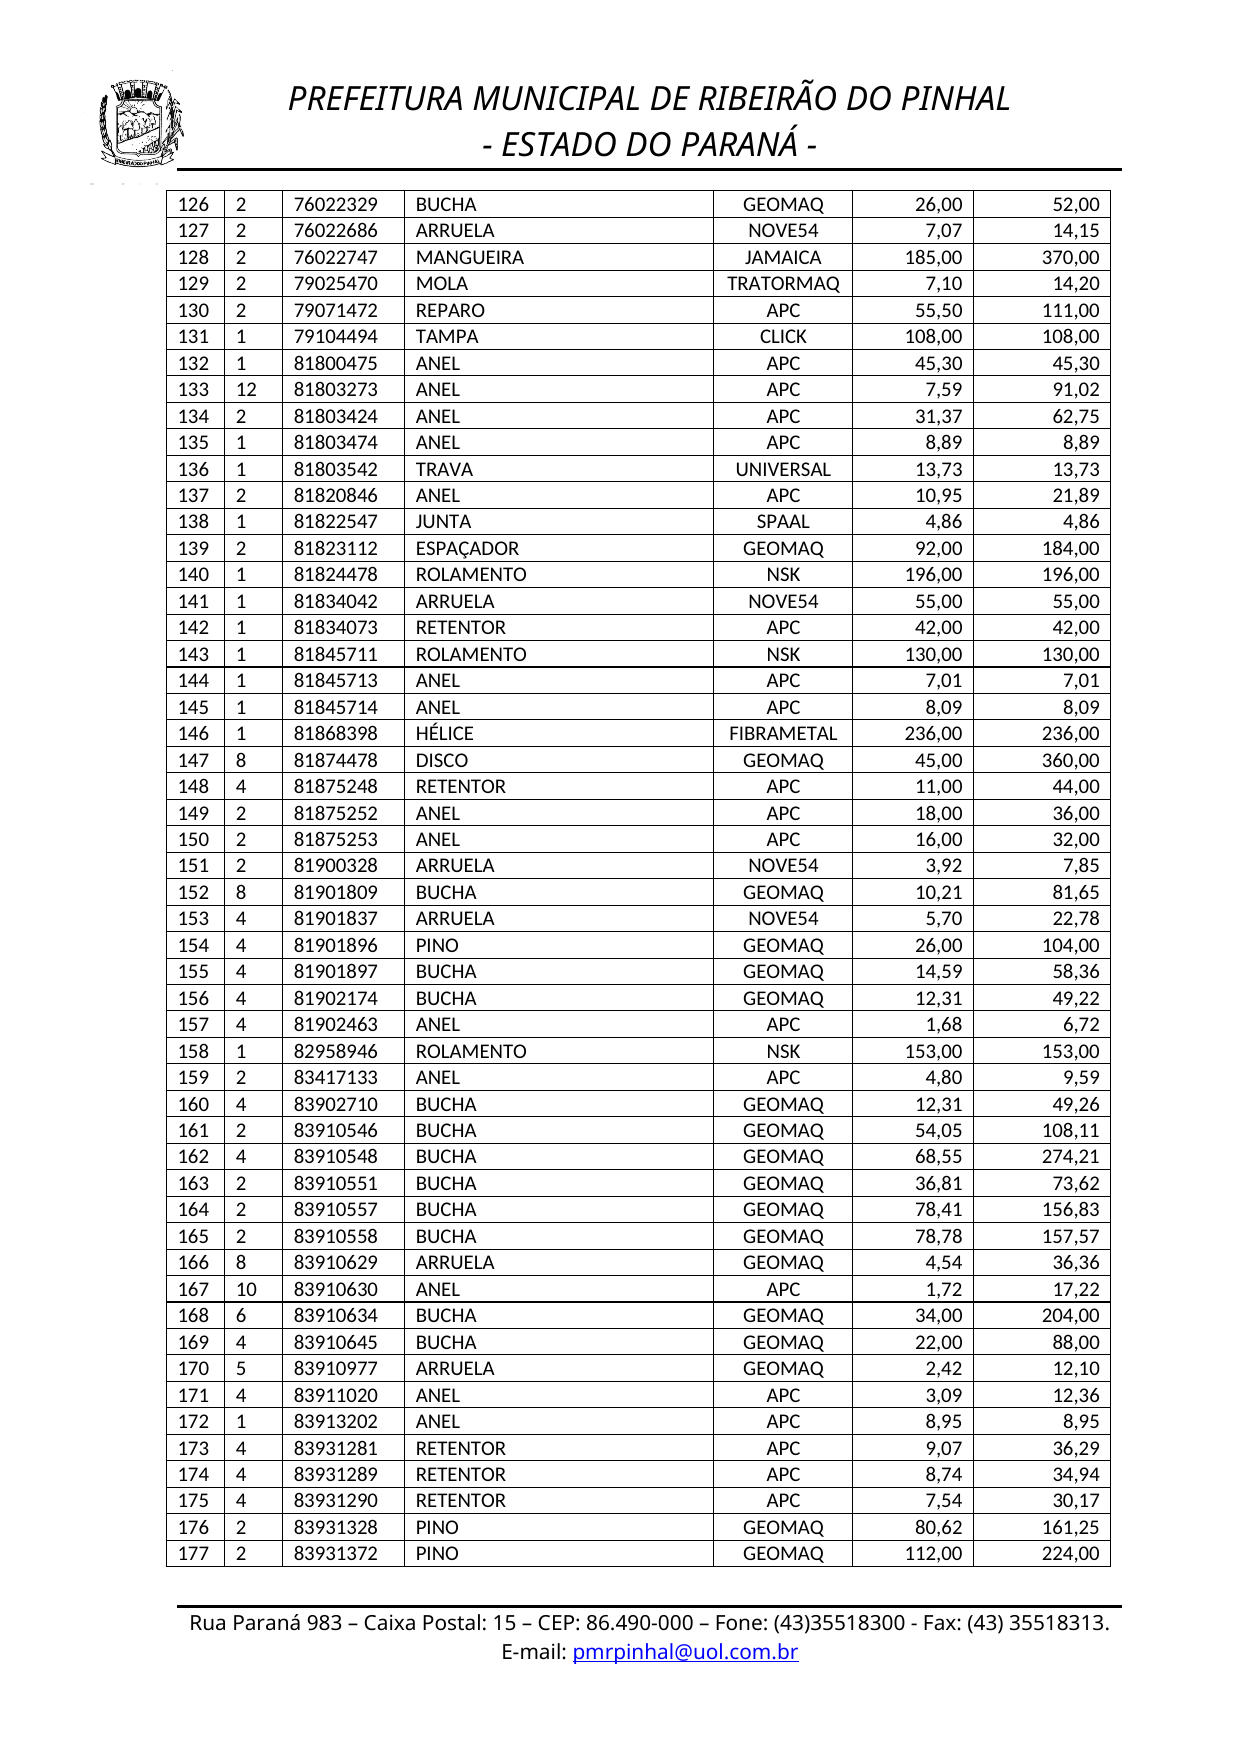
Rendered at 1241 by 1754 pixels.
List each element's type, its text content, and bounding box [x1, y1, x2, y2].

table_cell 145 [167, 694, 224, 719]
table_cell 7,59 [853, 376, 973, 402]
table_cell 83931281 [283, 1435, 404, 1460]
table_cell 1 [225, 720, 282, 746]
table_cell 2 [225, 1117, 282, 1143]
table_cell GEOMAQ [714, 1355, 852, 1381]
table_cell 14,59 [853, 959, 973, 984]
table_cell 171 [167, 1382, 224, 1407]
table_cell 2 [225, 1514, 282, 1539]
table_cell 2 [225, 297, 282, 322]
table_cell APC [714, 1461, 852, 1487]
table_cell TAMPA [405, 324, 713, 349]
table_cell 184,00 [974, 535, 1110, 561]
table_cell 174 [167, 1461, 224, 1487]
table_cell 134 [167, 403, 224, 428]
table_cell 8 [225, 879, 282, 904]
table_cell 204,00 [974, 1303, 1110, 1328]
table_cell 1 [225, 562, 282, 587]
table_cell ROLAMENTO [405, 641, 713, 666]
table_cell 1 [225, 615, 282, 640]
table_cell 12 [225, 376, 282, 402]
table_cell 5 [225, 1355, 282, 1381]
table_cell BUCHA [405, 1329, 713, 1354]
table_cell 137 [167, 482, 224, 508]
table_cell BUCHA [405, 1197, 713, 1222]
table_cell 12,36 [974, 1382, 1110, 1407]
table_cell 81845714 [283, 694, 404, 719]
table_cell GEOMAQ [714, 959, 852, 984]
table_cell 159 [167, 1064, 224, 1090]
table_cell ANEL [405, 350, 713, 375]
table_cell 88,00 [974, 1329, 1110, 1354]
table_cell 6 [225, 1303, 282, 1328]
table_cell 4 [225, 932, 282, 957]
table_cell 4 [225, 1488, 282, 1513]
table_cell 92,00 [853, 535, 973, 561]
table_cell 4,54 [853, 1250, 973, 1275]
table_cell 163 [167, 1170, 224, 1196]
table_cell APC [714, 800, 852, 825]
table_cell APC [714, 1408, 852, 1434]
table_cell 10,21 [853, 879, 973, 904]
table_cell 175 [167, 1488, 224, 1513]
table_cell 5,70 [853, 906, 973, 931]
table_cell 1 [225, 324, 282, 349]
table_cell 26,00 [853, 932, 973, 957]
table_cell ANEL [405, 694, 713, 719]
table_cell BUCHA [405, 985, 713, 1010]
table_cell 142 [167, 615, 224, 640]
table_cell APC [714, 376, 852, 402]
table_cell NSK [714, 1038, 852, 1063]
table_cell 196,00 [853, 562, 973, 587]
table_cell 4 [225, 773, 282, 799]
table_cell 79071472 [283, 297, 404, 322]
table_cell 36,00 [974, 800, 1110, 825]
table_cell 81803424 [283, 403, 404, 428]
table_cell APC [714, 429, 852, 455]
table_cell 157 [167, 1011, 224, 1037]
table_cell 14,15 [974, 218, 1110, 243]
table_cell 2 [225, 244, 282, 269]
table_cell 104,00 [974, 932, 1110, 957]
table_cell 164 [167, 1197, 224, 1222]
table_cell 1,68 [853, 1011, 973, 1037]
table_cell 82958946 [283, 1038, 404, 1063]
picture [83, 65, 202, 185]
table_cell 151 [167, 853, 224, 878]
table_cell 4 [225, 1435, 282, 1460]
table_cell 138 [167, 509, 224, 534]
table_cell 42,00 [853, 615, 973, 640]
table_cell 2 [225, 1197, 282, 1222]
table_cell ARRUELA [405, 1250, 713, 1275]
table_cell NSK [714, 641, 852, 666]
table_cell 150 [167, 826, 224, 852]
table_cell PINO [405, 1541, 713, 1566]
table_cell RETENTOR [405, 615, 713, 640]
table_cell RETENTOR [405, 1435, 713, 1460]
table_cell 130 [167, 297, 224, 322]
table_cell 152 [167, 879, 224, 904]
table_cell 9,59 [974, 1064, 1110, 1090]
table_cell 4 [225, 985, 282, 1010]
table_cell 45,30 [974, 350, 1110, 375]
table_cell ARRUELA [405, 1355, 713, 1381]
table_cell 236,00 [974, 720, 1110, 746]
table_cell 4,86 [853, 509, 973, 534]
table_cell MANGUEIRA [405, 244, 713, 269]
table_cell 1,72 [853, 1276, 973, 1301]
table_cell 153,00 [853, 1038, 973, 1063]
table_cell 83417133 [283, 1064, 404, 1090]
table_cell 131 [167, 324, 224, 349]
table_cell 165 [167, 1223, 224, 1248]
table_cell APC [714, 1488, 852, 1513]
table_cell GEOMAQ [714, 1117, 852, 1143]
table_cell TRATORMAQ [714, 271, 852, 296]
table_cell 10,95 [853, 482, 973, 508]
table_cell 42,00 [974, 615, 1110, 640]
table_cell 81834042 [283, 588, 404, 613]
table_cell 1 [225, 509, 282, 534]
table_cell 2 [225, 826, 282, 852]
table_cell 81901837 [283, 906, 404, 931]
table_cell BUCHA [405, 879, 713, 904]
table_cell 155 [167, 959, 224, 984]
table_cell 80,62 [853, 1514, 973, 1539]
table_cell 14,20 [974, 271, 1110, 296]
table_cell 34,94 [974, 1461, 1110, 1487]
table_cell 12,31 [853, 1091, 973, 1116]
table_cell 81875252 [283, 800, 404, 825]
table_cell 81820846 [283, 482, 404, 508]
table_cell GEOMAQ [714, 1541, 852, 1566]
table_cell 81803542 [283, 456, 404, 481]
table_cell 81803273 [283, 376, 404, 402]
table_cell 11,00 [853, 773, 973, 799]
table_cell BUCHA [405, 1223, 713, 1248]
table_cell RETENTOR [405, 1461, 713, 1487]
table_cell 16,00 [853, 826, 973, 852]
table_cell REPARO [405, 297, 713, 322]
table_cell 13,73 [853, 456, 973, 481]
table_cell DISCO [405, 747, 713, 772]
table_cell 8,09 [974, 694, 1110, 719]
table_cell 83911020 [283, 1382, 404, 1407]
table_cell 172 [167, 1408, 224, 1434]
table_cell 8,95 [853, 1408, 973, 1434]
table_cell 17,22 [974, 1276, 1110, 1301]
table_cell ANEL [405, 1064, 713, 1090]
table_cell 2 [225, 1064, 282, 1090]
table_cell ESPAÇADOR [405, 535, 713, 561]
table_cell 108,00 [853, 324, 973, 349]
table_cell 83910645 [283, 1329, 404, 1354]
table_cell BUCHA [405, 959, 713, 984]
table_cell 147 [167, 747, 224, 772]
table_cell 108,00 [974, 324, 1110, 349]
table_cell 111,00 [974, 297, 1110, 322]
table_cell 132 [167, 350, 224, 375]
table_cell 4 [225, 959, 282, 984]
table_cell BUCHA [405, 1117, 713, 1143]
table_cell 12,10 [974, 1355, 1110, 1381]
table_cell 360,00 [974, 747, 1110, 772]
table_cell CLICK [714, 324, 852, 349]
table_cell 22,00 [853, 1329, 973, 1354]
table_cell 83910630 [283, 1276, 404, 1301]
table_cell 52,00 [974, 191, 1110, 217]
table_cell 1 [225, 350, 282, 375]
table_cell APC [714, 826, 852, 852]
table_cell 31,37 [853, 403, 973, 428]
table_cell 139 [167, 535, 224, 561]
table_cell 45,30 [853, 350, 973, 375]
table_cell 81803474 [283, 429, 404, 455]
table_cell 83931328 [283, 1514, 404, 1539]
table_cell PINO [405, 1514, 713, 1539]
table_cell MOLA [405, 271, 713, 296]
table_cell 146 [167, 720, 224, 746]
table_cell 112,00 [853, 1541, 973, 1566]
table_cell 83910546 [283, 1117, 404, 1143]
table_cell NOVE54 [714, 906, 852, 931]
table_cell ANEL [405, 826, 713, 852]
table_cell 81834073 [283, 615, 404, 640]
table_cell GEOMAQ [714, 1144, 852, 1169]
table_cell 160 [167, 1091, 224, 1116]
table_cell 176 [167, 1514, 224, 1539]
table_cell 141 [167, 588, 224, 613]
table_cell 196,00 [974, 562, 1110, 587]
table_cell 55,00 [974, 588, 1110, 613]
table_cell 156,83 [974, 1197, 1110, 1222]
table_cell 158 [167, 1038, 224, 1063]
table_cell 83931290 [283, 1488, 404, 1513]
table_cell 2 [225, 1170, 282, 1196]
table_cell 55,00 [853, 588, 973, 613]
table_cell 236,00 [853, 720, 973, 746]
table_cell 49,22 [974, 985, 1110, 1010]
table_cell 26,00 [853, 191, 973, 217]
table_cell JUNTA [405, 509, 713, 534]
table_cell GEOMAQ [714, 1091, 852, 1116]
table_cell 76022686 [283, 218, 404, 243]
table_cell GEOMAQ [714, 1250, 852, 1275]
table_cell 78,41 [853, 1197, 973, 1222]
table_cell 78,78 [853, 1223, 973, 1248]
table_cell 8,09 [853, 694, 973, 719]
table_cell 153 [167, 906, 224, 931]
table_cell APC [714, 668, 852, 693]
table_cell 7,85 [974, 853, 1110, 878]
table_cell 1 [225, 1038, 282, 1063]
table_cell PINO [405, 932, 713, 957]
table_cell 62,75 [974, 403, 1110, 428]
table_cell NOVE54 [714, 588, 852, 613]
table_cell 2 [225, 535, 282, 561]
table_cell 1 [225, 668, 282, 693]
table_cell 108,11 [974, 1117, 1110, 1143]
table_cell 167 [167, 1276, 224, 1301]
table_cell 162 [167, 1144, 224, 1169]
table_cell 83902710 [283, 1091, 404, 1116]
table_cell ANEL [405, 403, 713, 428]
table_cell 81902174 [283, 985, 404, 1010]
table_cell 156 [167, 985, 224, 1010]
table_cell GEOMAQ [714, 985, 852, 1010]
table_cell 2 [225, 1223, 282, 1248]
table_cell 83910557 [283, 1197, 404, 1222]
table_cell 4 [225, 1011, 282, 1037]
table_cell APC [714, 297, 852, 322]
table_cell 161,25 [974, 1514, 1110, 1539]
table_cell 22,78 [974, 906, 1110, 931]
table_cell 157,57 [974, 1223, 1110, 1248]
table_cell APC [714, 615, 852, 640]
table_cell 3,09 [853, 1382, 973, 1407]
table_cell GEOMAQ [714, 1197, 852, 1222]
table_cell 2,42 [853, 1355, 973, 1381]
table_cell ANEL [405, 1011, 713, 1037]
table_cell 166 [167, 1250, 224, 1275]
table_cell 126 [167, 191, 224, 217]
table_cell JAMAICA [714, 244, 852, 269]
table_cell APC [714, 1011, 852, 1037]
table_cell SPAAL [714, 509, 852, 534]
table_cell 12,31 [853, 985, 973, 1010]
table_cell 2 [225, 271, 282, 296]
table_cell GEOMAQ [714, 747, 852, 772]
table_cell GEOMAQ [714, 932, 852, 957]
table_cell 8,74 [853, 1461, 973, 1487]
table_cell APC [714, 694, 852, 719]
table_cell ARRUELA [405, 218, 713, 243]
table_cell 4 [225, 1329, 282, 1354]
table_cell GEOMAQ [714, 191, 852, 217]
table_cell 9,07 [853, 1435, 973, 1460]
table_cell ANEL [405, 1408, 713, 1434]
table_cell 128 [167, 244, 224, 269]
table_cell NOVE54 [714, 853, 852, 878]
table_cell 13,73 [974, 456, 1110, 481]
table_cell 8,89 [853, 429, 973, 455]
table_cell 58,36 [974, 959, 1110, 984]
table_cell NOVE54 [714, 218, 852, 243]
table_cell 4 [225, 1382, 282, 1407]
table_cell 18,00 [853, 800, 973, 825]
table_cell 173 [167, 1435, 224, 1460]
table_cell 81875253 [283, 826, 404, 852]
table_cell NSK [714, 562, 852, 587]
table_cell ROLAMENTO [405, 1038, 713, 1063]
table_cell BUCHA [405, 1303, 713, 1328]
table_cell 4 [225, 1091, 282, 1116]
table_cell 83931289 [283, 1461, 404, 1487]
table_cell 81800475 [283, 350, 404, 375]
table_cell ANEL [405, 429, 713, 455]
table_cell 224,00 [974, 1541, 1110, 1566]
table_cell TRAVA [405, 456, 713, 481]
table_cell GEOMAQ [714, 879, 852, 904]
table_cell 21,89 [974, 482, 1110, 508]
table_cell ARRUELA [405, 588, 713, 613]
table_cell 81901896 [283, 932, 404, 957]
table_cell APC [714, 1276, 852, 1301]
table_cell HÉLICE [405, 720, 713, 746]
table_cell 81868398 [283, 720, 404, 746]
table_cell 133 [167, 376, 224, 402]
table_cell 153,00 [974, 1038, 1110, 1063]
table_cell 7,10 [853, 271, 973, 296]
table_cell 76022329 [283, 191, 404, 217]
table_cell GEOMAQ [714, 535, 852, 561]
table_cell GEOMAQ [714, 1170, 852, 1196]
table_cell GEOMAQ [714, 1223, 852, 1248]
table_cell 81901809 [283, 879, 404, 904]
table_cell 79025470 [283, 271, 404, 296]
table_cell 4 [225, 906, 282, 931]
table_cell 148 [167, 773, 224, 799]
table_cell 185,00 [853, 244, 973, 269]
table_cell ARRUELA [405, 906, 713, 931]
table_cell 130,00 [853, 641, 973, 666]
table_cell ROLAMENTO [405, 562, 713, 587]
table_cell 274,21 [974, 1144, 1110, 1169]
table_cell 1 [225, 429, 282, 455]
table_cell BUCHA [405, 191, 713, 217]
table_cell 1 [225, 456, 282, 481]
table_cell BUCHA [405, 1170, 713, 1196]
table_cell 81875248 [283, 773, 404, 799]
table_cell 161 [167, 1117, 224, 1143]
table_cell RETENTOR [405, 773, 713, 799]
table_cell 76022747 [283, 244, 404, 269]
table_cell 81901897 [283, 959, 404, 984]
table_cell 49,26 [974, 1091, 1110, 1116]
table_cell 1 [225, 694, 282, 719]
table_cell GEOMAQ [714, 1514, 852, 1539]
table_cell 34,00 [853, 1303, 973, 1328]
table_cell ANEL [405, 800, 713, 825]
table_cell APC [714, 1435, 852, 1460]
table_cell APC [714, 1382, 852, 1407]
table_cell 2 [225, 800, 282, 825]
table_cell 2 [225, 218, 282, 243]
table_cell 81,65 [974, 879, 1110, 904]
table_cell ANEL [405, 482, 713, 508]
table_cell 10 [225, 1276, 282, 1301]
table_cell 4 [225, 1461, 282, 1487]
table_cell 135 [167, 429, 224, 455]
table_cell 2 [225, 191, 282, 217]
table_cell 36,81 [853, 1170, 973, 1196]
table_cell 32,00 [974, 826, 1110, 852]
table_cell ANEL [405, 668, 713, 693]
table_cell 81845713 [283, 668, 404, 693]
table_cell 36,29 [974, 1435, 1110, 1460]
table_cell 177 [167, 1541, 224, 1566]
table_cell 73,62 [974, 1170, 1110, 1196]
table_cell 169 [167, 1329, 224, 1354]
table_cell 149 [167, 800, 224, 825]
table_cell 2 [225, 403, 282, 428]
table_cell 8 [225, 747, 282, 772]
table_cell 127 [167, 218, 224, 243]
table_cell 45,00 [853, 747, 973, 772]
table_cell 83910634 [283, 1303, 404, 1328]
table_cell 30,17 [974, 1488, 1110, 1513]
table_cell 168 [167, 1303, 224, 1328]
table_cell 36,36 [974, 1250, 1110, 1275]
table_cell 83910558 [283, 1223, 404, 1248]
table_cell BUCHA [405, 1091, 713, 1116]
table_cell ANEL [405, 1382, 713, 1407]
table_cell 1 [225, 641, 282, 666]
table_cell 8 [225, 1250, 282, 1275]
table_cell 8,95 [974, 1408, 1110, 1434]
table_cell BUCHA [405, 1144, 713, 1169]
table_cell APC [714, 350, 852, 375]
table_cell 81902463 [283, 1011, 404, 1037]
table_cell APC [714, 403, 852, 428]
table_cell 83910977 [283, 1355, 404, 1381]
table_cell RETENTOR [405, 1488, 713, 1513]
table_cell 140 [167, 562, 224, 587]
table_cell ANEL [405, 376, 713, 402]
table_cell 7,07 [853, 218, 973, 243]
table_cell 154 [167, 932, 224, 957]
table_cell 1 [225, 588, 282, 613]
table_cell 2 [225, 482, 282, 508]
table_cell 81824478 [283, 562, 404, 587]
table_cell 81845711 [283, 641, 404, 666]
table_cell 7,54 [853, 1488, 973, 1513]
table_cell APC [714, 482, 852, 508]
table_cell 144 [167, 668, 224, 693]
table_cell 7,01 [853, 668, 973, 693]
table_cell 83910629 [283, 1250, 404, 1275]
table_cell 83931372 [283, 1541, 404, 1566]
table_cell 1 [225, 1408, 282, 1434]
table_cell FIBRAMETAL [714, 720, 852, 746]
table_cell 83913202 [283, 1408, 404, 1434]
table_cell 81874478 [283, 747, 404, 772]
table_cell APC [714, 1064, 852, 1090]
table_cell 4 [225, 1144, 282, 1169]
table_cell UNIVERSAL [714, 456, 852, 481]
table_cell 370,00 [974, 244, 1110, 269]
table_cell 3,92 [853, 853, 973, 878]
table_cell 7,01 [974, 668, 1110, 693]
table_cell 4,86 [974, 509, 1110, 534]
table_cell 83910548 [283, 1144, 404, 1169]
table_cell 79104494 [283, 324, 404, 349]
table_cell 8,89 [974, 429, 1110, 455]
table_cell 44,00 [974, 773, 1110, 799]
table_cell 83910551 [283, 1170, 404, 1196]
table_cell 6,72 [974, 1011, 1110, 1037]
table_cell 2 [225, 853, 282, 878]
table_cell GEOMAQ [714, 1303, 852, 1328]
table_cell ARRUELA [405, 853, 713, 878]
table_cell 81822547 [283, 509, 404, 534]
table_cell 54,05 [853, 1117, 973, 1143]
table_cell 81823112 [283, 535, 404, 561]
table_cell 136 [167, 456, 224, 481]
table_cell APC [714, 773, 852, 799]
table_cell 91,02 [974, 376, 1110, 402]
table_cell 81900328 [283, 853, 404, 878]
table_cell ANEL [405, 1276, 713, 1301]
table_cell 2 [225, 1541, 282, 1566]
table_cell 4,80 [853, 1064, 973, 1090]
table_cell GEOMAQ [714, 1329, 852, 1354]
table_cell 143 [167, 641, 224, 666]
table_cell 68,55 [853, 1144, 973, 1169]
table_cell 170 [167, 1355, 224, 1381]
table_cell 55,50 [853, 297, 973, 322]
table_cell 130,00 [974, 641, 1110, 666]
table_cell 129 [167, 271, 224, 296]
